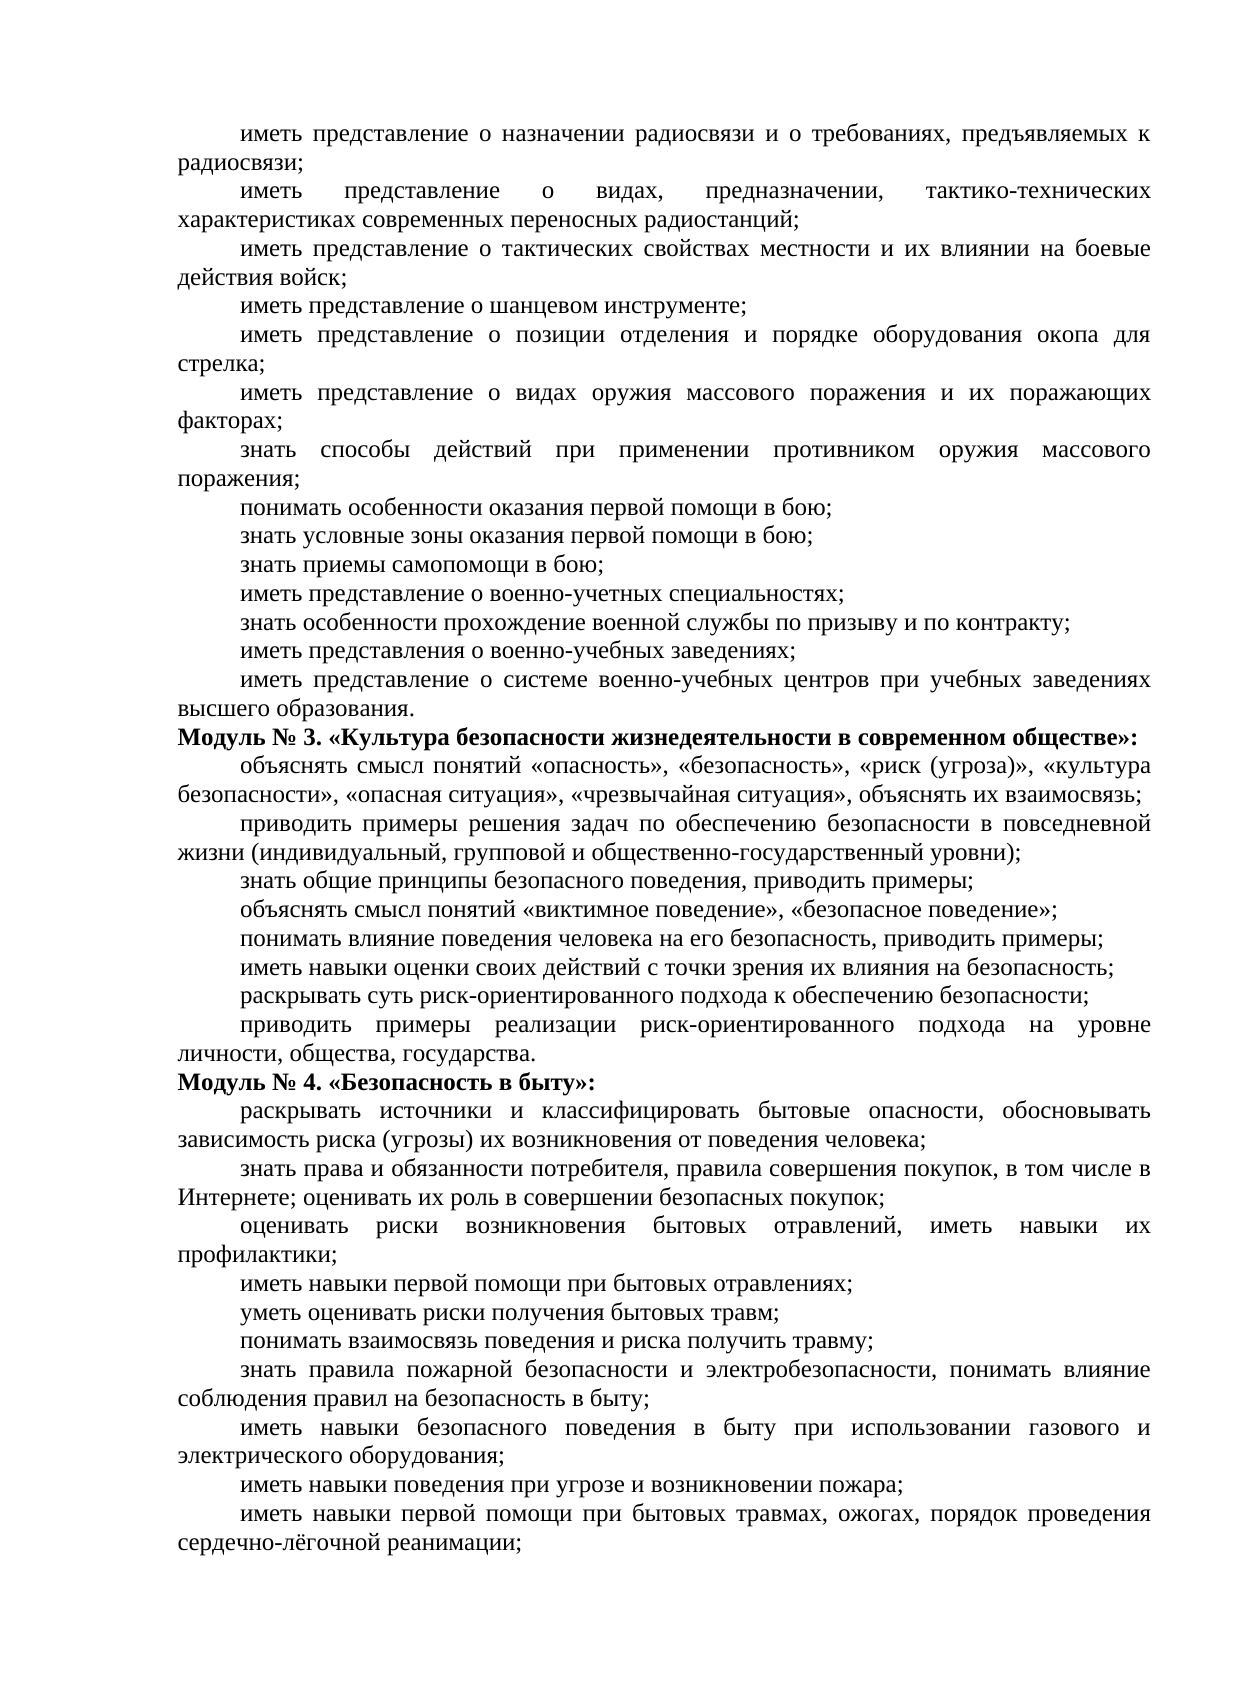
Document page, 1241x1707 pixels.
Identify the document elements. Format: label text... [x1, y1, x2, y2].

text иметь представление о системе военно-учебных центров при учебных заведениях высшего образования. [177, 664, 1152, 722]
text иметь навыки поведения при угрозе и возникновении пожара; [177, 1469, 1152, 1498]
text приводить примеры реализации риск-ориентированного подхода на уровне личности, общества, государства. [177, 1009, 1152, 1067]
text знать способы действий при применении противником оружия массового поражения; [177, 434, 1152, 492]
text Модуль № 3. «Культура безопасности жизнедеятельности в современном обществе»: [177, 722, 1152, 751]
text иметь представления о военно-учебных заведениях; [177, 636, 1152, 664]
text знать приемы самопомощи в бою; [177, 549, 1152, 578]
text знать общие принципы безопасного поведения, приводить примеры; [177, 866, 1152, 894]
text иметь представление о позиции отделения и порядке оборудования окопа для стрелка; [177, 319, 1152, 377]
text приводить примеры решения задач по обеспечению безопасности в повседневной жизни (индивидуальный, групповой и общественно-государственный уровни); [177, 808, 1152, 866]
text знать права и обязанности потребителя, правила совершения покупок, в том числе в Интернете; оценивать их роль в совершении безопасных покупок; [177, 1153, 1152, 1211]
text Модуль № 4. «Безопасность в быту»: [177, 1067, 1152, 1096]
text иметь навыки первой помощи при бытовых травмах, ожогах, порядок проведения сердечно-лёгочной реанимации; [177, 1498, 1152, 1556]
text иметь навыки безопасного поведения в быту при использовании газового и электрического оборудования; [177, 1412, 1152, 1469]
text знать условные зоны оказания первой помощи в бою; [177, 521, 1152, 549]
text понимать влияние поведения человека на его безопасность, приводить примеры; [177, 923, 1152, 952]
text иметь представление о видах оружия массового поражения и их поражающих факторах; [177, 377, 1152, 434]
text оценивать риски возникновения бытовых отравлений, иметь навыки их профилактики; [177, 1211, 1152, 1268]
text иметь представление о шанцевом инструменте; [177, 291, 1152, 319]
text иметь навыки первой помощи при бытовых отравлениях; [177, 1268, 1152, 1297]
text понимать особенности оказания первой помощи в бою; [177, 492, 1152, 521]
text иметь представление о видах, предназначении, тактико-технических характеристиках современных переносных радиостанций; [177, 176, 1152, 233]
text иметь представление о тактических свойствах местности и их влиянии на боевые действия войск; [177, 233, 1152, 291]
text раскрывать суть риск-ориентированного подхода к обеспечению безопасности; [177, 981, 1152, 1009]
text объяснять смысл понятий «виктимное поведение», «безопасное поведение»; [177, 894, 1152, 923]
text объяснять смысл понятий «опасность», «безопасность», «риск (угроза)», «культура безопасности», «опасная ситуация», «чрезвычайная ситуация», объяснять их взаимосвязь; [177, 751, 1152, 808]
text уметь оценивать риски получения бытовых травм; [177, 1297, 1152, 1326]
text знать особенности прохождение военной службы по призыву и по контракту; [177, 607, 1152, 636]
text знать правила пожарной безопасности и электробезопасности, понимать влияние соблюдения правил на безопасность в быту; [177, 1354, 1152, 1412]
text иметь представление о назначении радиосвязи и о требованиях, предъявляемых к радиосвязи; [177, 118, 1152, 176]
text иметь представление о военно-учетных специальностях; [177, 578, 1152, 607]
text иметь навыки оценки своих действий с точки зрения их влияния на безопасность; [177, 952, 1152, 981]
text раскрывать источники и классифицировать бытовые опасности, обосновывать зависимость риска (угрозы) их возникновения от поведения человека; [177, 1096, 1152, 1153]
text понимать взаимосвязь поведения и риска получить травму; [177, 1326, 1152, 1354]
